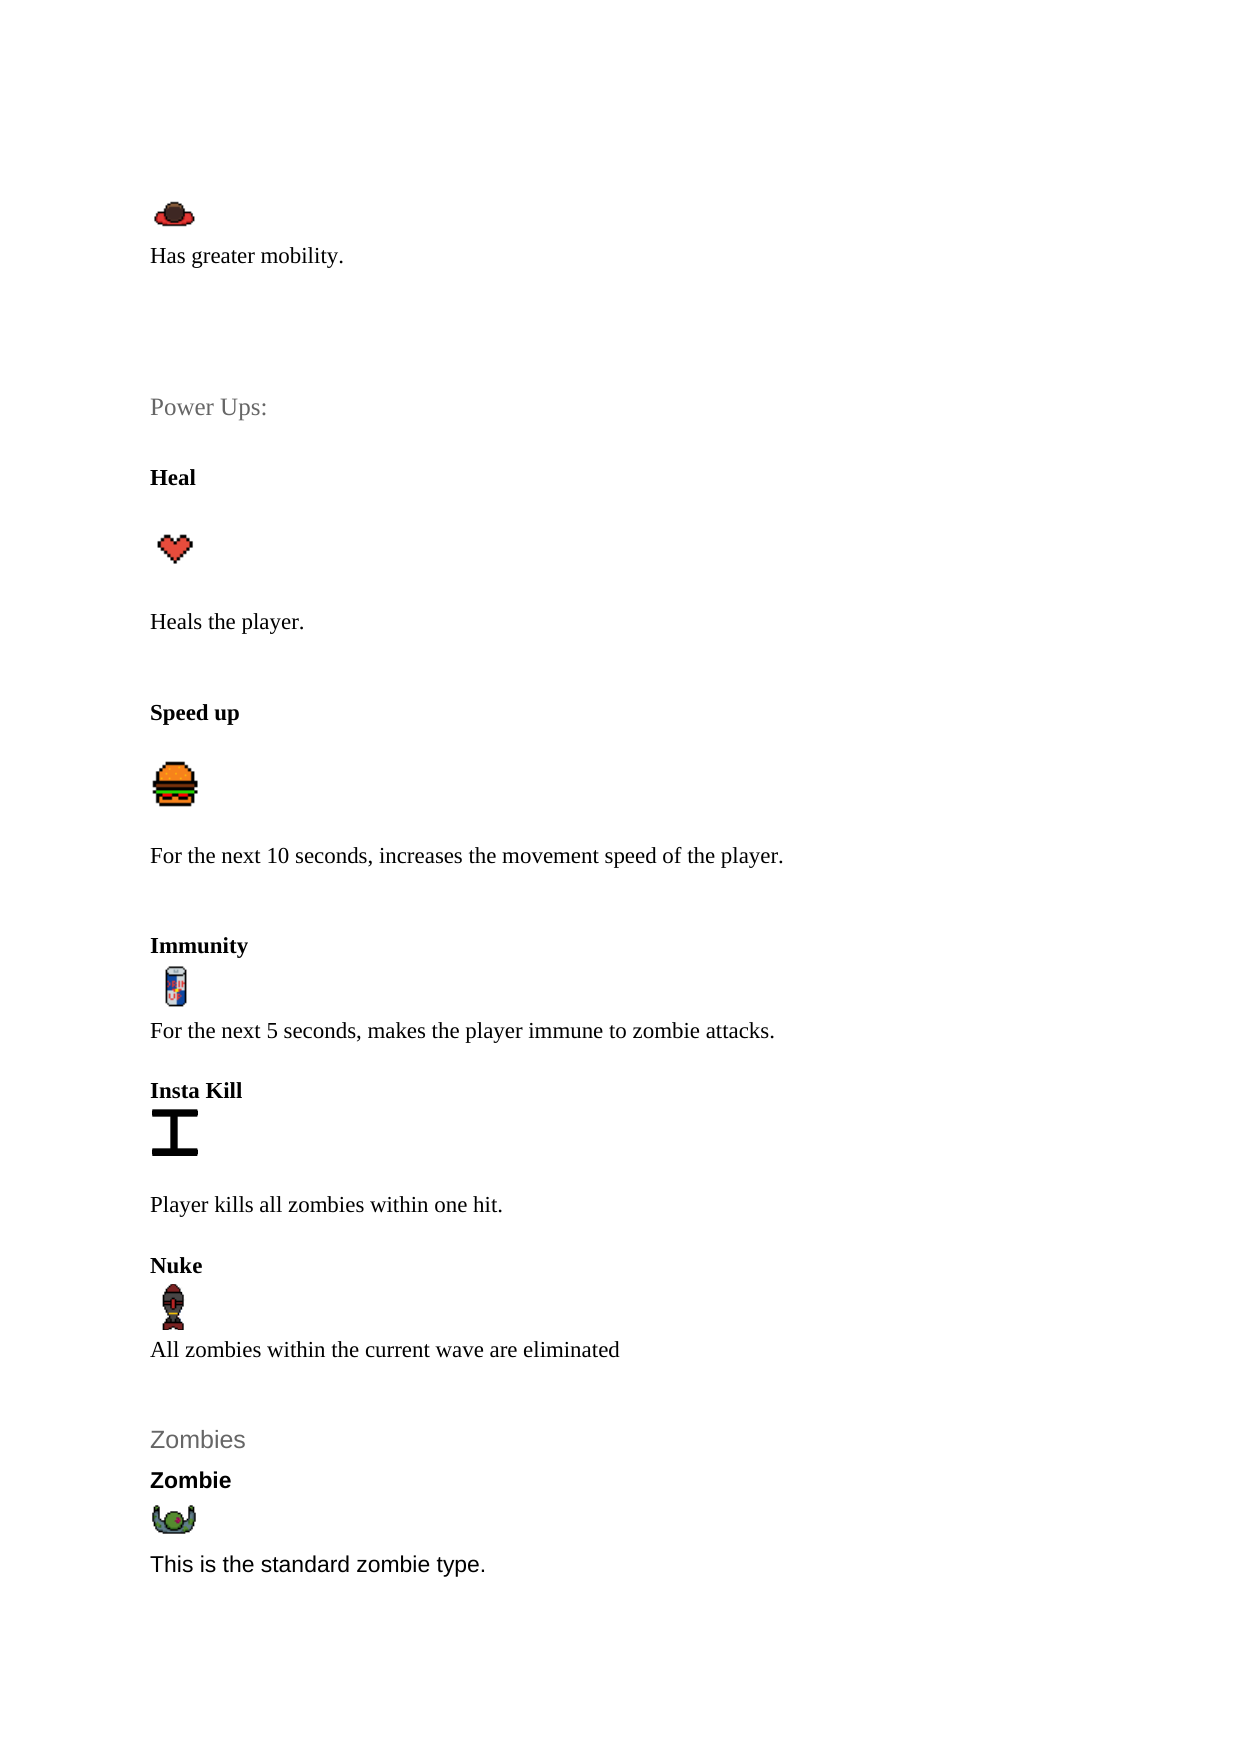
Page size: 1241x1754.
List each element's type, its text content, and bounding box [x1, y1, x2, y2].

text Zombie [150, 1467, 1090, 1493]
subtitle Power Ups: [150, 392, 1090, 421]
text Speed up [150, 699, 1090, 725]
text Player kills all zombies within one hit. [150, 1191, 1090, 1218]
text All zombies within the current wave are eliminated [150, 1336, 1090, 1362]
text Heals the player. [150, 608, 1090, 635]
text Insta Kill [150, 1077, 1090, 1103]
picture [152, 1284, 198, 1330]
text Nuke [150, 1252, 1090, 1278]
picture [150, 524, 200, 575]
text Immunity [150, 933, 1090, 959]
picture [150, 188, 200, 239]
text This is the standard zombie type. [150, 1551, 1090, 1577]
text For the next 10 seconds, increases the movement speed of the player. [150, 842, 1090, 868]
text For the next 5 seconds, makes the player immune to zombie attacks. [150, 1017, 1090, 1043]
picture [152, 1109, 198, 1156]
subtitle Zombies [150, 1425, 1090, 1454]
picture [150, 962, 200, 1013]
text Heal [150, 464, 1090, 490]
picture [152, 1499, 198, 1545]
picture [150, 759, 200, 808]
text Has greater mobility. [150, 242, 1090, 269]
